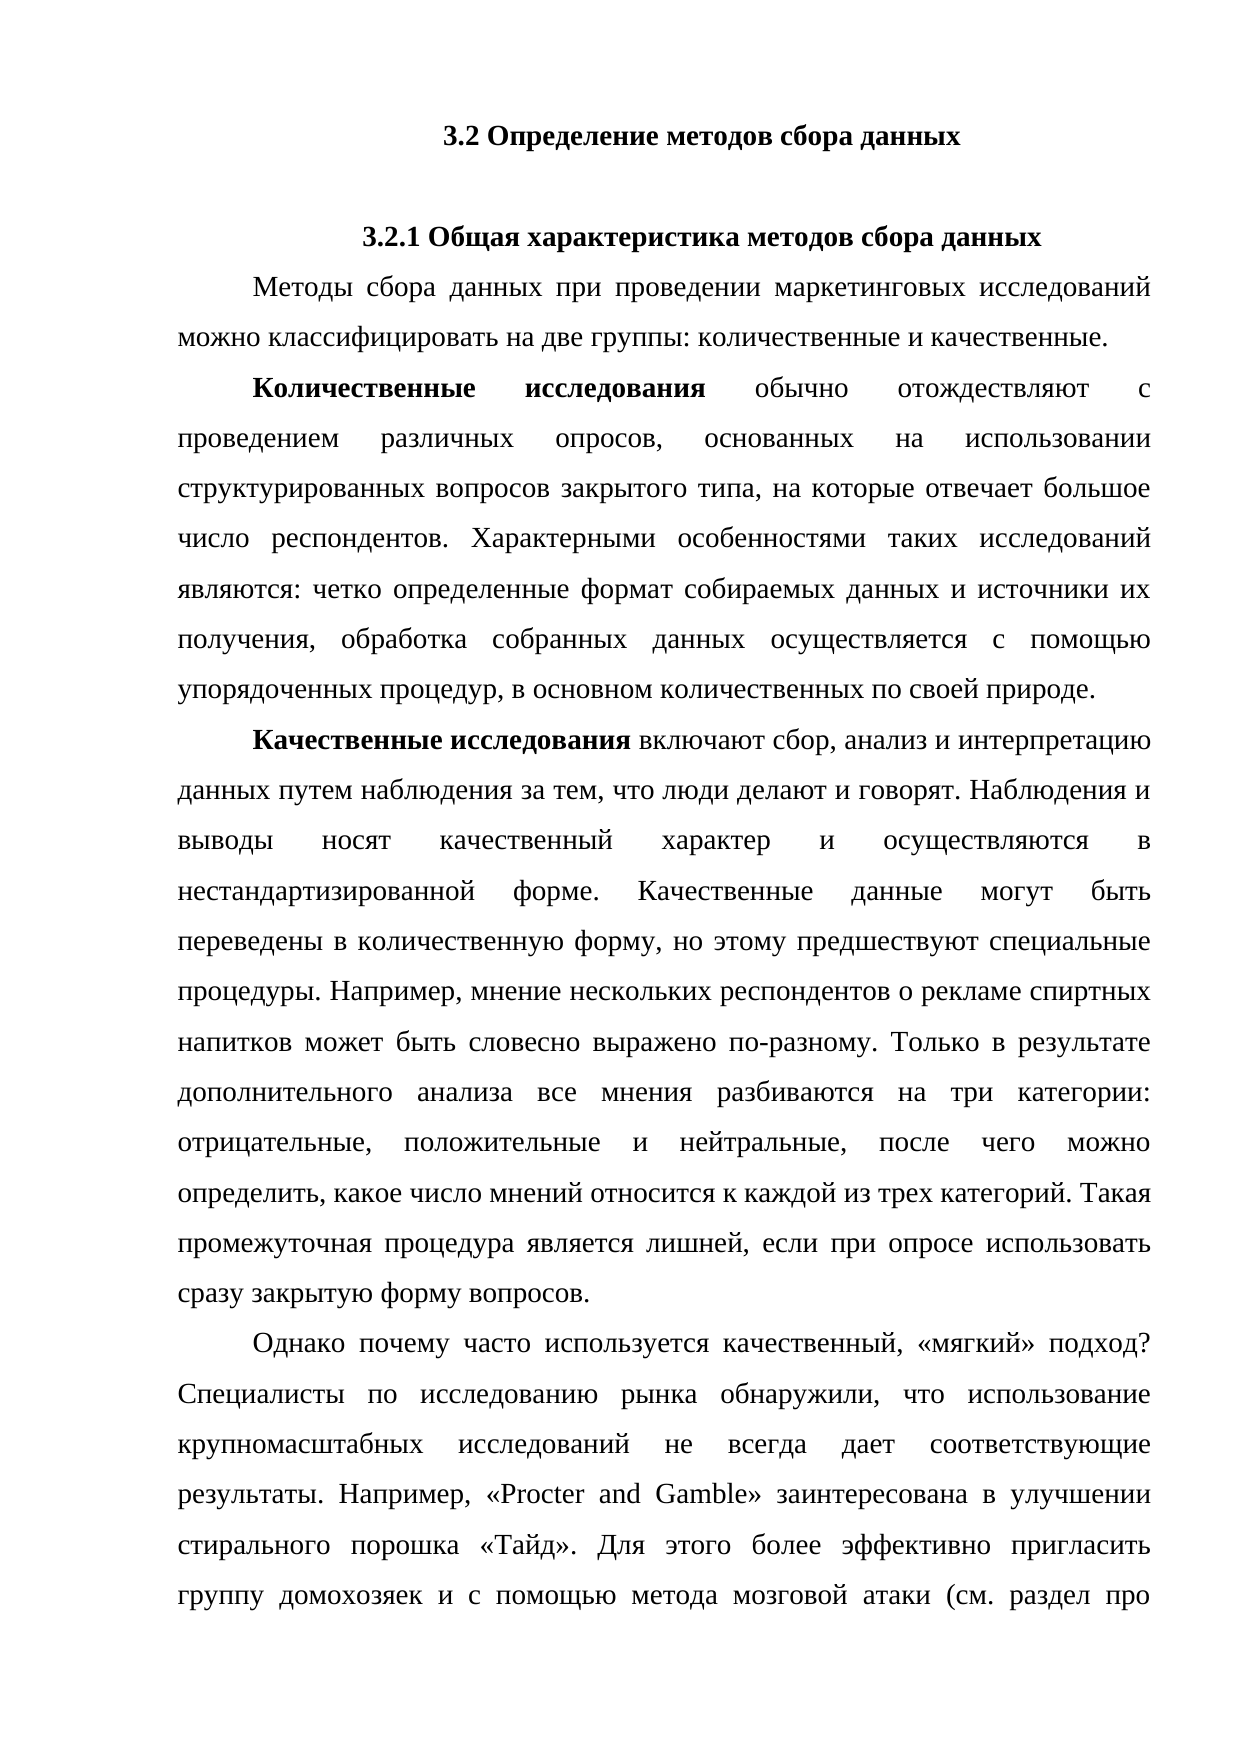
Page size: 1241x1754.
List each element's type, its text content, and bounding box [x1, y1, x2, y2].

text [177, 1326, 1152, 1611]
text Количественные исследования обычно отождествляют с проведением различных опросов, основанных на использовании структурированных вопросов закрытого типа, на которые отвечает большое число респондентов. Характерными особенностями таких исследований являются: четко определенные формат собираемых данных и источники их получения, обработка собранных данных осуществляется с помощью упорядоченных процедур, в основном количественных по своей природе. [177, 370, 1152, 705]
text Качественные исследования включают сбор, анализ и интерпретацию данных путем наблюдения за тем, что люди делают и говорят. Наблюдения и выводы носят качественный характер и осуществляются в нестандартизированной форме. Качественные данные могут быть переведены в количественную форму, но этому предшествуют специальные процедуры. Например, мнение нескольких респондентов о рекламе спиртных напитков может быть словесно выражено по-разному. Только в результате дополнительного анализа все мнения разбиваются на три категории: отрицательные, положительные и нейтральные, после чего можно определить, какое число мнений относится к каждой из трех категорий. Такая промежуточная процедура является лишней, если при опросе использовать сразу закрытую форму вопросов. [177, 722, 1152, 1309]
text Методы сбора данных при проведении маркетинговых исследований можно классифицировать на две группы: количественные и качественные. [177, 269, 1152, 353]
subtitle 3.2.1 Общая характеристика методов сбора данных [177, 219, 1152, 252]
subtitle 3.2 Определение методов сбора данных [177, 118, 1152, 152]
